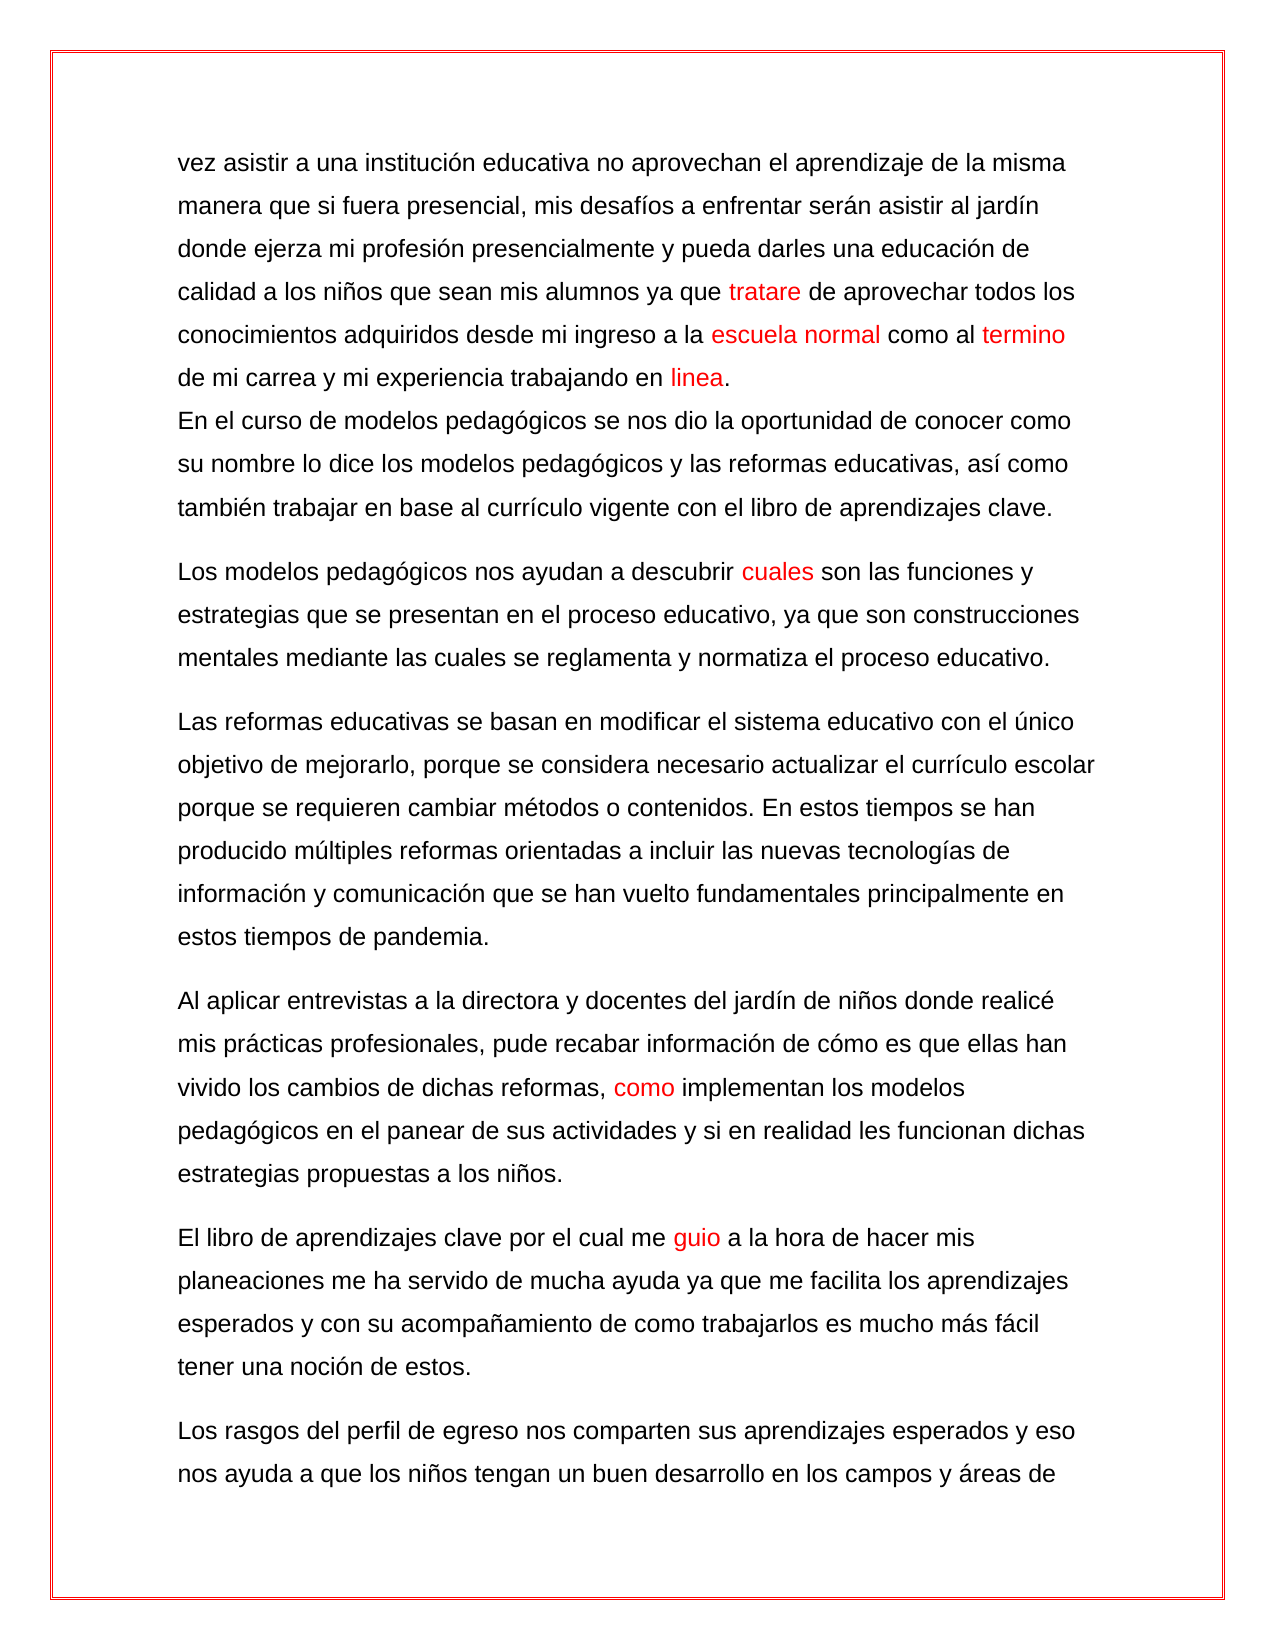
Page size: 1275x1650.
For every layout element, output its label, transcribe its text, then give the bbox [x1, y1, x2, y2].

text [177, 1416, 1098, 1488]
text En el curso de modelos pedagógicos se nos dio la oportunidad de conocer como su nombre lo dice los modelos pedagógicos y las reformas educativas, así como también trabajar en base al currículo vigente con el libro de aprendizajes clave. [177, 406, 1098, 521]
text Al aplicar entrevistas a la directora y docentes del jardín de niños donde realicé mis prácticas profesionales, pude recabar información de cómo es que ellas han vivido los cambios de dichas reformas, como implementan los modelos pedagógicos en el panear de sus actividades y si en realidad les funcionan dichas estrategias propuestas a los niños. [177, 986, 1098, 1188]
text El libro de aprendizajes clave por el cual me guio a la hora de hacer mis planeaciones me ha servido de mucha ayuda ya que me facilita los aprendizajes esperados y con su acompañamiento de como trabajarlos es mucho más fácil tener una noción de estos. [177, 1223, 1098, 1381]
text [177, 148, 1098, 392]
text Los modelos pedagógicos nos ayudan a descubrir cuales son las funciones y estrategias que se presentan en el proceso educativo, ya que son construcciones mentales mediante las cuales se reglamenta y normatiza el proceso educativo. [177, 557, 1098, 672]
text Las reformas educativas se basan en modificar el sistema educativo con el único objetivo de mejorarlo, porque se considera necesario actualizar el currículo escolar porque se requieren cambiar métodos o contenidos. En estos tiempos se han producido múltiples reformas orientadas a incluir las nuevas tecnologías de información y comunicación que se han vuelto fundamentales principalmente en estos tiempos de pandemia. [177, 707, 1098, 951]
